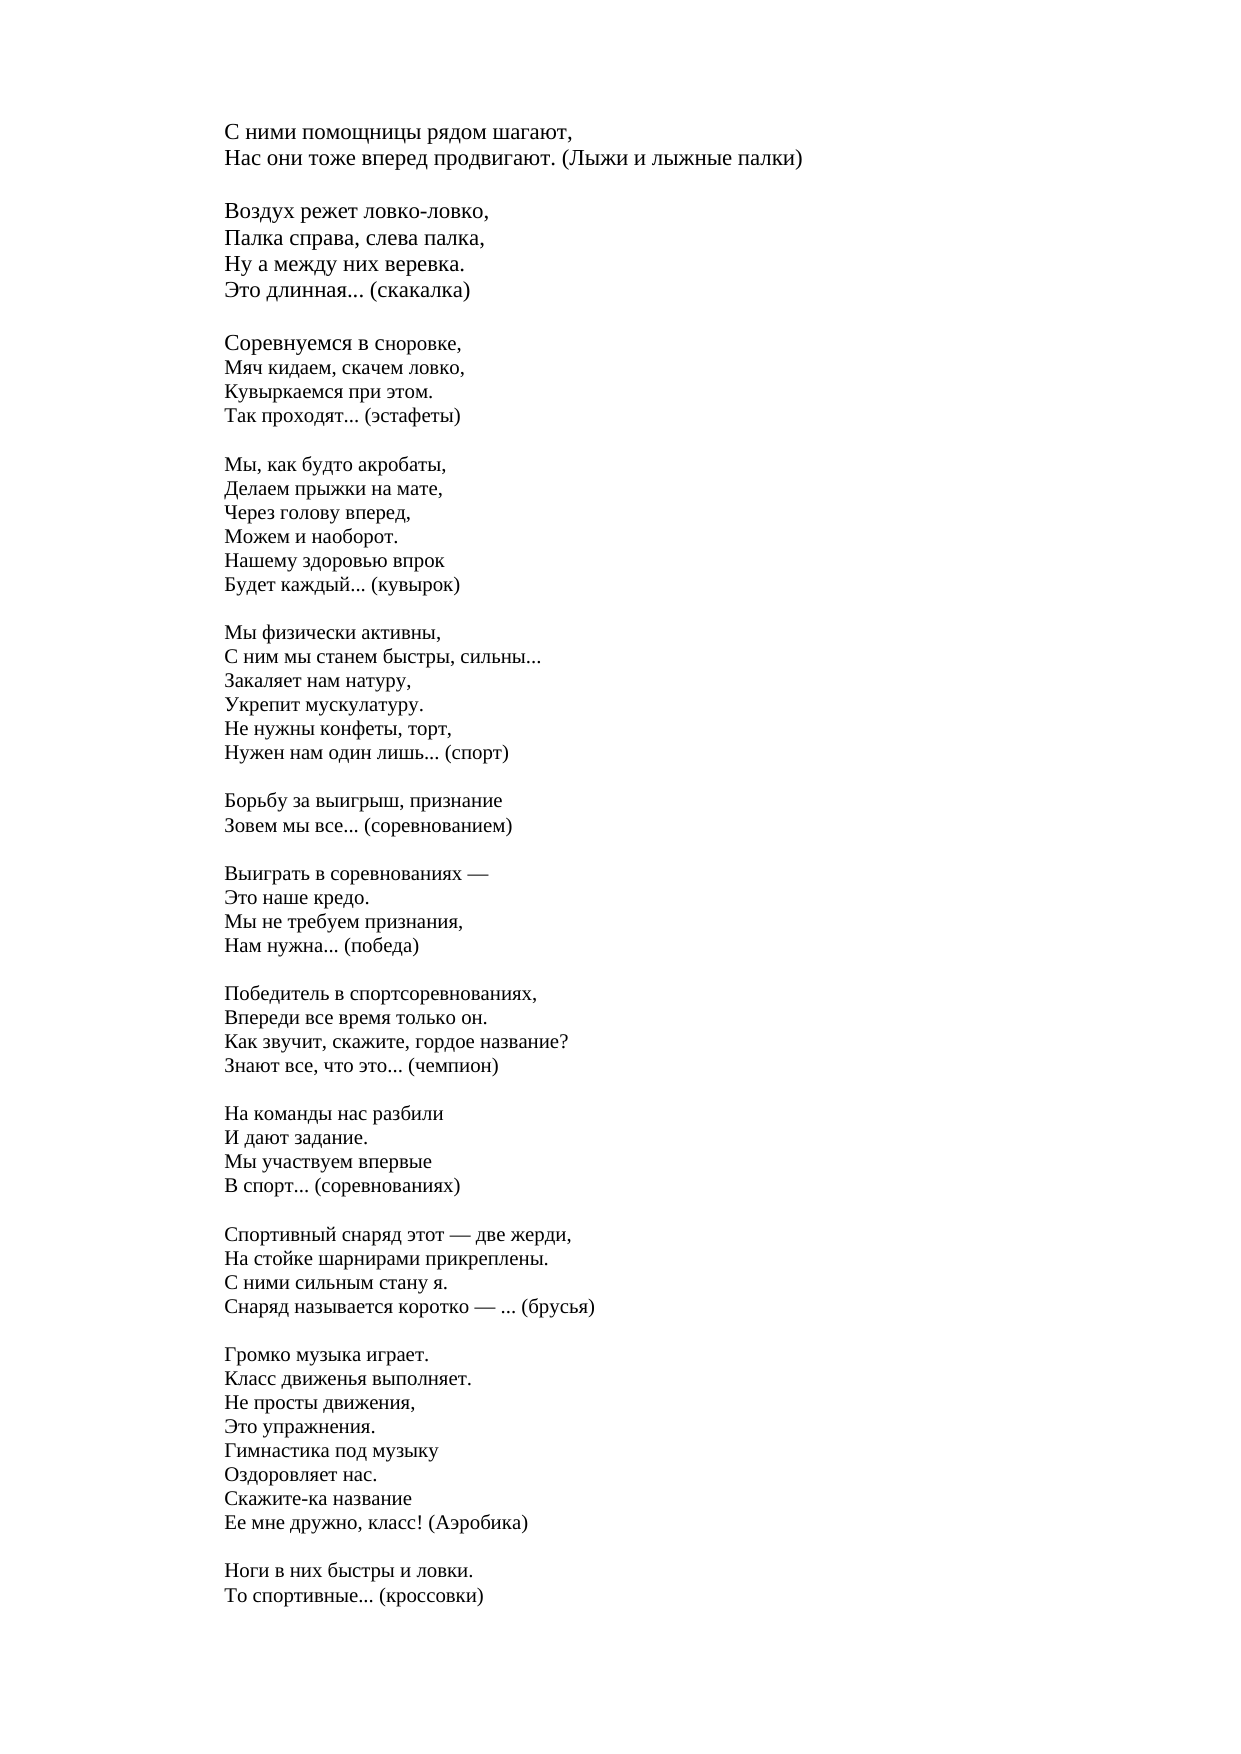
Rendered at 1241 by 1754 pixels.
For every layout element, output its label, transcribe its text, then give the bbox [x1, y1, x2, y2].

text Соревнуемся в сноровке, [177, 329, 1152, 355]
text Делаем прыжки на мате, [177, 476, 1152, 500]
text Спортивный снаряд этот — две жерди, [177, 1222, 1152, 1246]
text И дают задание. [177, 1125, 1152, 1149]
text Борьбу за выигрыш, признание [177, 788, 1152, 812]
text Знают все, что это... (чемпион) [177, 1053, 1152, 1077]
text С ним мы станем быстры, сильны... [177, 644, 1152, 668]
text Не нужны конфеты, торт, [177, 716, 1152, 740]
text Выиграть в соревнованиях — [177, 861, 1152, 885]
text Нам нужна... (победа) [177, 933, 1152, 957]
text С ними помощницы рядом шагают, [177, 118, 1152, 144]
text Мы участвуем впервые [177, 1149, 1152, 1173]
text Мы физически активны, [177, 620, 1152, 644]
text Нужен нам один лишь... (спорт) [177, 740, 1152, 764]
text Победитель в спортсоревнованиях, [177, 981, 1152, 1005]
text Снаряд называется коротко — ... (брусья) [177, 1294, 1152, 1318]
text Ну а между них веревка. [177, 250, 1152, 276]
text Палка справа, слева палка, [177, 223, 1152, 250]
text Будет каждый... (кувырок) [177, 572, 1152, 596]
text Нашему здоровью впрок [177, 548, 1152, 572]
text Класс движенья выполняет. [177, 1366, 1152, 1390]
text Это наше кредо. [177, 885, 1152, 909]
text Не просты движения, [177, 1390, 1152, 1414]
text Кувыркаемся при этом. [177, 379, 1152, 403]
text Закаляет нам натуру, [177, 668, 1152, 692]
text Укрепит мускулатуру. [177, 692, 1152, 716]
text Впереди все время только он. [177, 1005, 1152, 1029]
text Ноги в них быстры и ловки. [177, 1558, 1152, 1582]
text Нас они тоже вперед продвигают. (Лыжи и лыжные палки) [177, 144, 1152, 171]
text Мы, как будто акробаты, [177, 452, 1152, 476]
text Через голову вперед, [177, 500, 1152, 524]
text Как звучит, скажите, гордое название? [177, 1029, 1152, 1053]
text Зовем мы все... (соревнованием) [177, 812, 1152, 837]
text Гимнастика под музыку [177, 1438, 1152, 1462]
text Это длинная... (скакалка) [177, 276, 1152, 303]
text Громко музыка играет. [177, 1342, 1152, 1366]
text На команды нас разбили [177, 1101, 1152, 1125]
text Воздух режет ловко-ловко, [177, 197, 1152, 223]
text Ее мне дружно, класс! (Аэробика) [177, 1510, 1152, 1534]
text В спорт... (соревнованиях) [177, 1173, 1152, 1197]
text Скажите-ка название [177, 1486, 1152, 1510]
text Можем и наоборот. [177, 524, 1152, 548]
text То спортивные... (кроссовки) [177, 1582, 1152, 1607]
text Мяч кидаем, скачем ловко, [177, 355, 1152, 379]
text Оздоровляет нас. [177, 1462, 1152, 1486]
text Мы не требуем признания, [177, 909, 1152, 933]
text Так проходят... (эстафеты) [177, 403, 1152, 427]
text На стойке шарнирами прикреплены. [177, 1246, 1152, 1270]
text Это упражнения. [177, 1414, 1152, 1438]
text С ними сильным стану я. [177, 1270, 1152, 1294]
